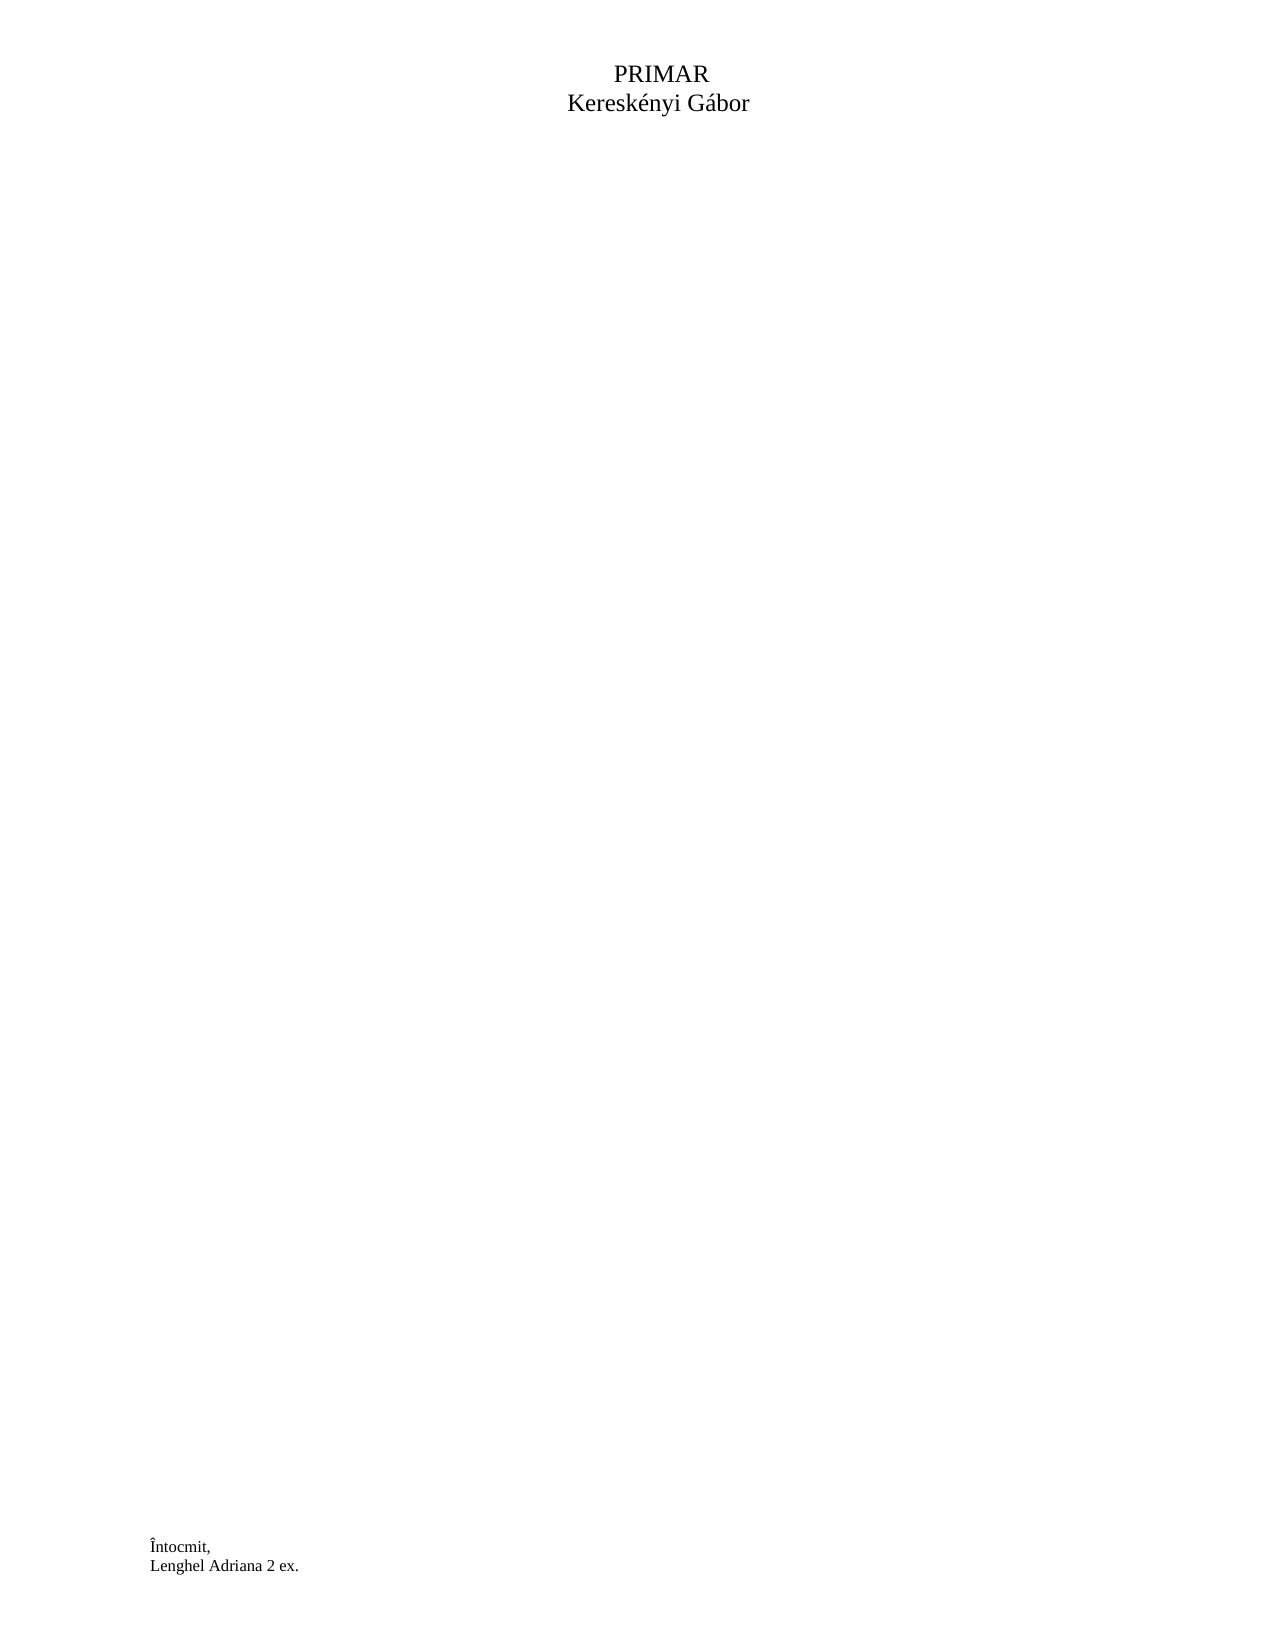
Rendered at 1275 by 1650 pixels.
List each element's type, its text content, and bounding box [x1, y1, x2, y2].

text Kereskényi Gábor [150, 88, 1167, 117]
text PRIMAR [150, 59, 1167, 88]
